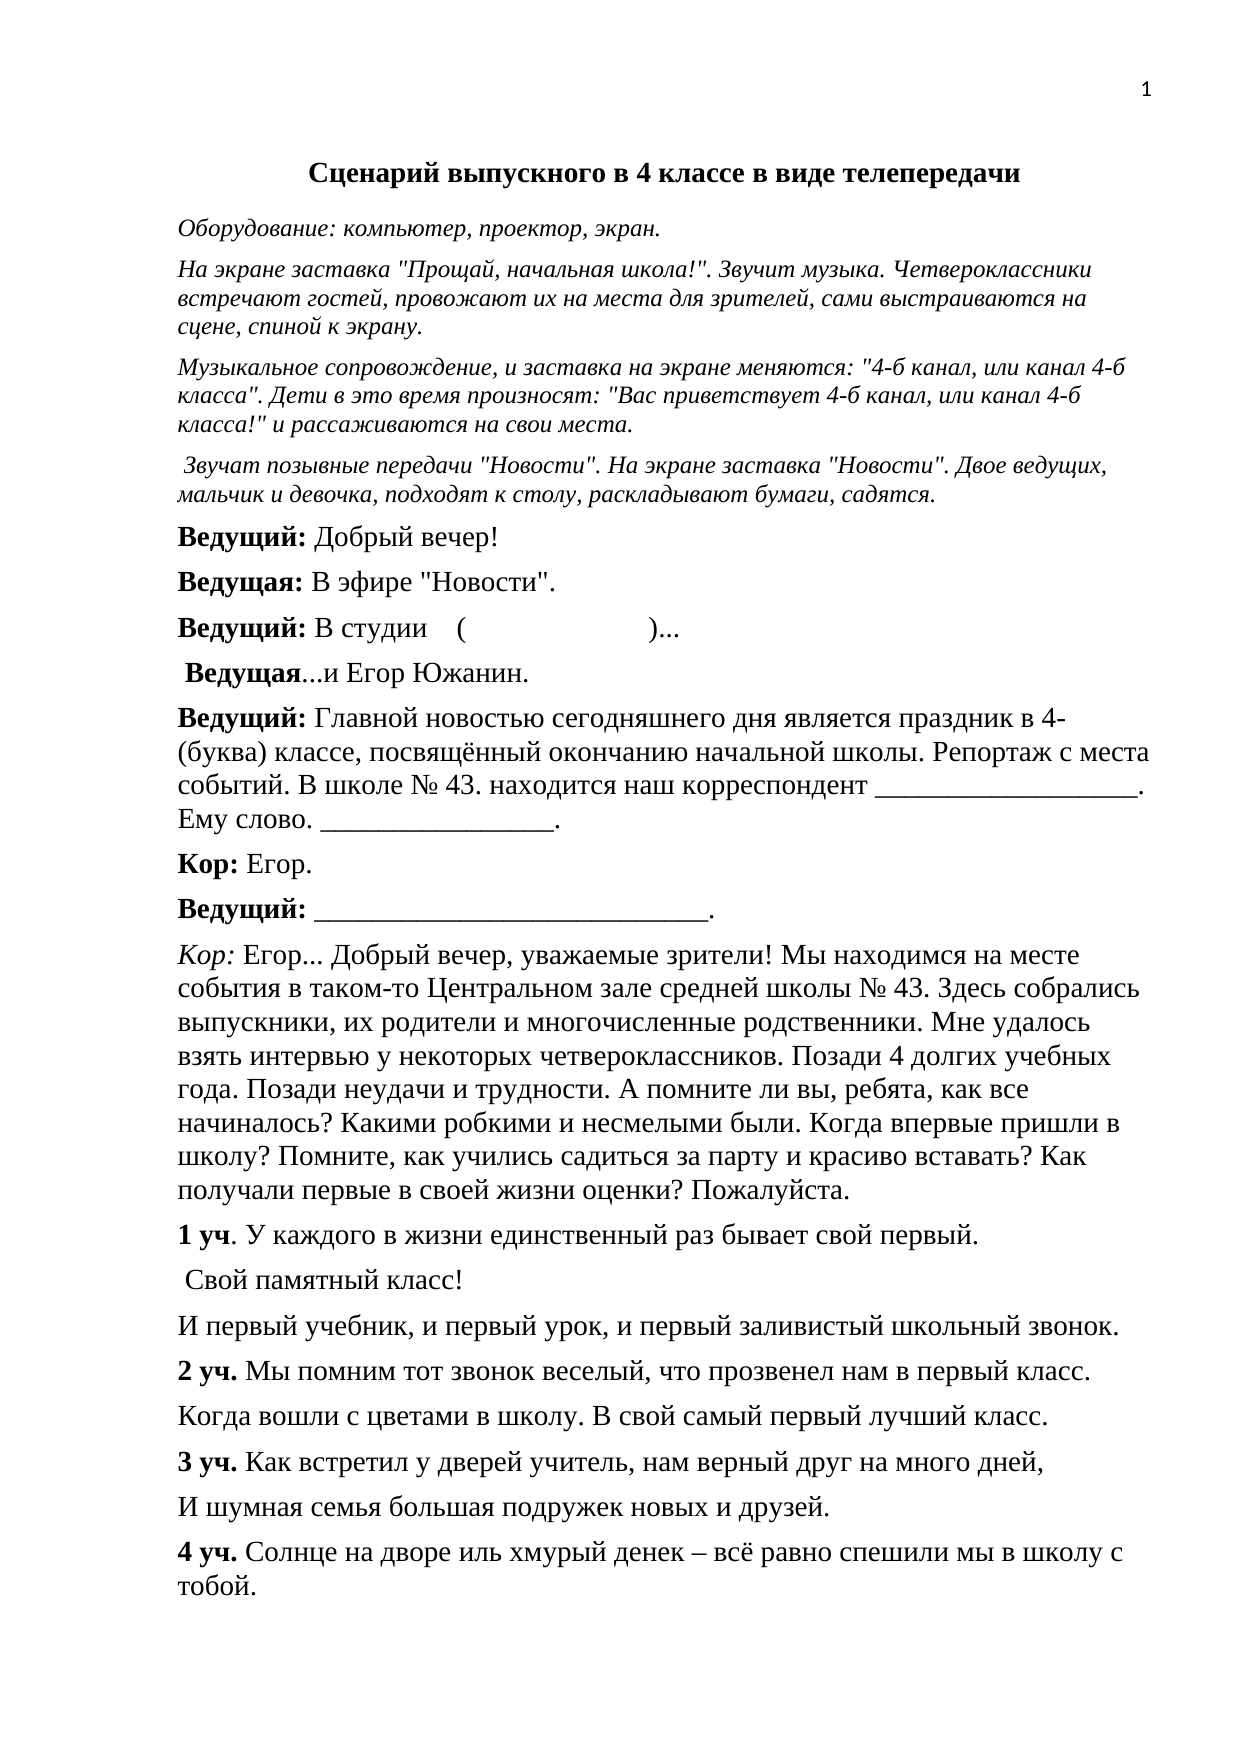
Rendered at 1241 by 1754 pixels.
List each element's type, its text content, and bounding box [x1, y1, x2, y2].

text 3 уч. Как встретил у дверей учитель, нам верный друг на много дней, [177, 1444, 1152, 1477]
text Музыкальное сопровождение, и заставка на экране меняются: "4-б канал, или канал 4-б класса". Дети в это время произносят: "Вас приветствует 4-б канал, или канал 4-б класса!" и рассаживаются на свои места. [177, 352, 1152, 438]
text Свой памятный класс! [177, 1262, 1152, 1296]
text И первый учебник, и первый урок, и первый заливистый школьный звонок. [177, 1308, 1152, 1341]
text Ведущая...и Егор Южанин. [177, 655, 1152, 689]
text Ведущий: ___________________________. [177, 892, 1152, 925]
text Звучат позывные передачи "Новости". На экране заставка "Новости". Двое ведущих, мальчик и девочка, подходят к столу, раскладывают бумаги, садятся. [177, 450, 1152, 507]
text 4 уч. Солнце на дворе иль хмурый денек – всё равно спешили мы в школу с тобой. [177, 1534, 1152, 1601]
text 2 уч. Мы помним тот звонок веселый, что прозвенел нам в первый класс. [177, 1353, 1152, 1387]
text Кор: Егор. [177, 846, 1152, 880]
text Ведущий: Добрый вечер! [177, 519, 1152, 553]
text И шумная семья большая подружек новых и друзей. [177, 1489, 1152, 1522]
text Оборудование: компьютер, проектор, экран. [177, 213, 1152, 242]
text На экране заставка "Прощай, начальная школа!". Звучит музыка. Четвероклассники встречают гостей, провожают их на места для зрителей, сами выстраиваются на сцене, спиной к экрану. [177, 254, 1152, 340]
text Сценарий выпускного в 4 классе в виде телепередачи [177, 155, 1152, 188]
text Кор: Егор... Добрый вечер, уважаемые зрители! Мы находимся на месте события в таком-то Центральном зале средней школы № 43. Здесь собрались выпускники, их родители и многочисленные родственники. Мне удалось взять интервью у некоторых четвероклассников. Позади 4 долгих учебных года. Позади неудачи и трудности. А помните ли вы, ребята, как все начиналось? Какими робкими и несмелыми были. Когда впервые пришли в школу? Помните, как учились садиться за парту и красиво вставать? Как получали первые в своей жизни оценки? Пожалуйста. [177, 937, 1152, 1205]
text Ведущая: В эфире "Новости". [177, 564, 1152, 598]
text Ведущий: В студии ( )... [177, 610, 1152, 643]
text Ведущий: Главной новостью сегодняшнего дня является праздник в 4-(буква) классе, посвящённый окончанию начальной школы. Репортаж с места событий. В школе № 43. находится наш корреспондент __________________. Ему слово. ________________. [177, 700, 1152, 834]
text 1 уч. У каждого в жизни единственный раз бывает свой первый. [177, 1217, 1152, 1251]
text Когда вошли с цветами в школу. В свой самый первый лучший класс. [177, 1398, 1152, 1432]
